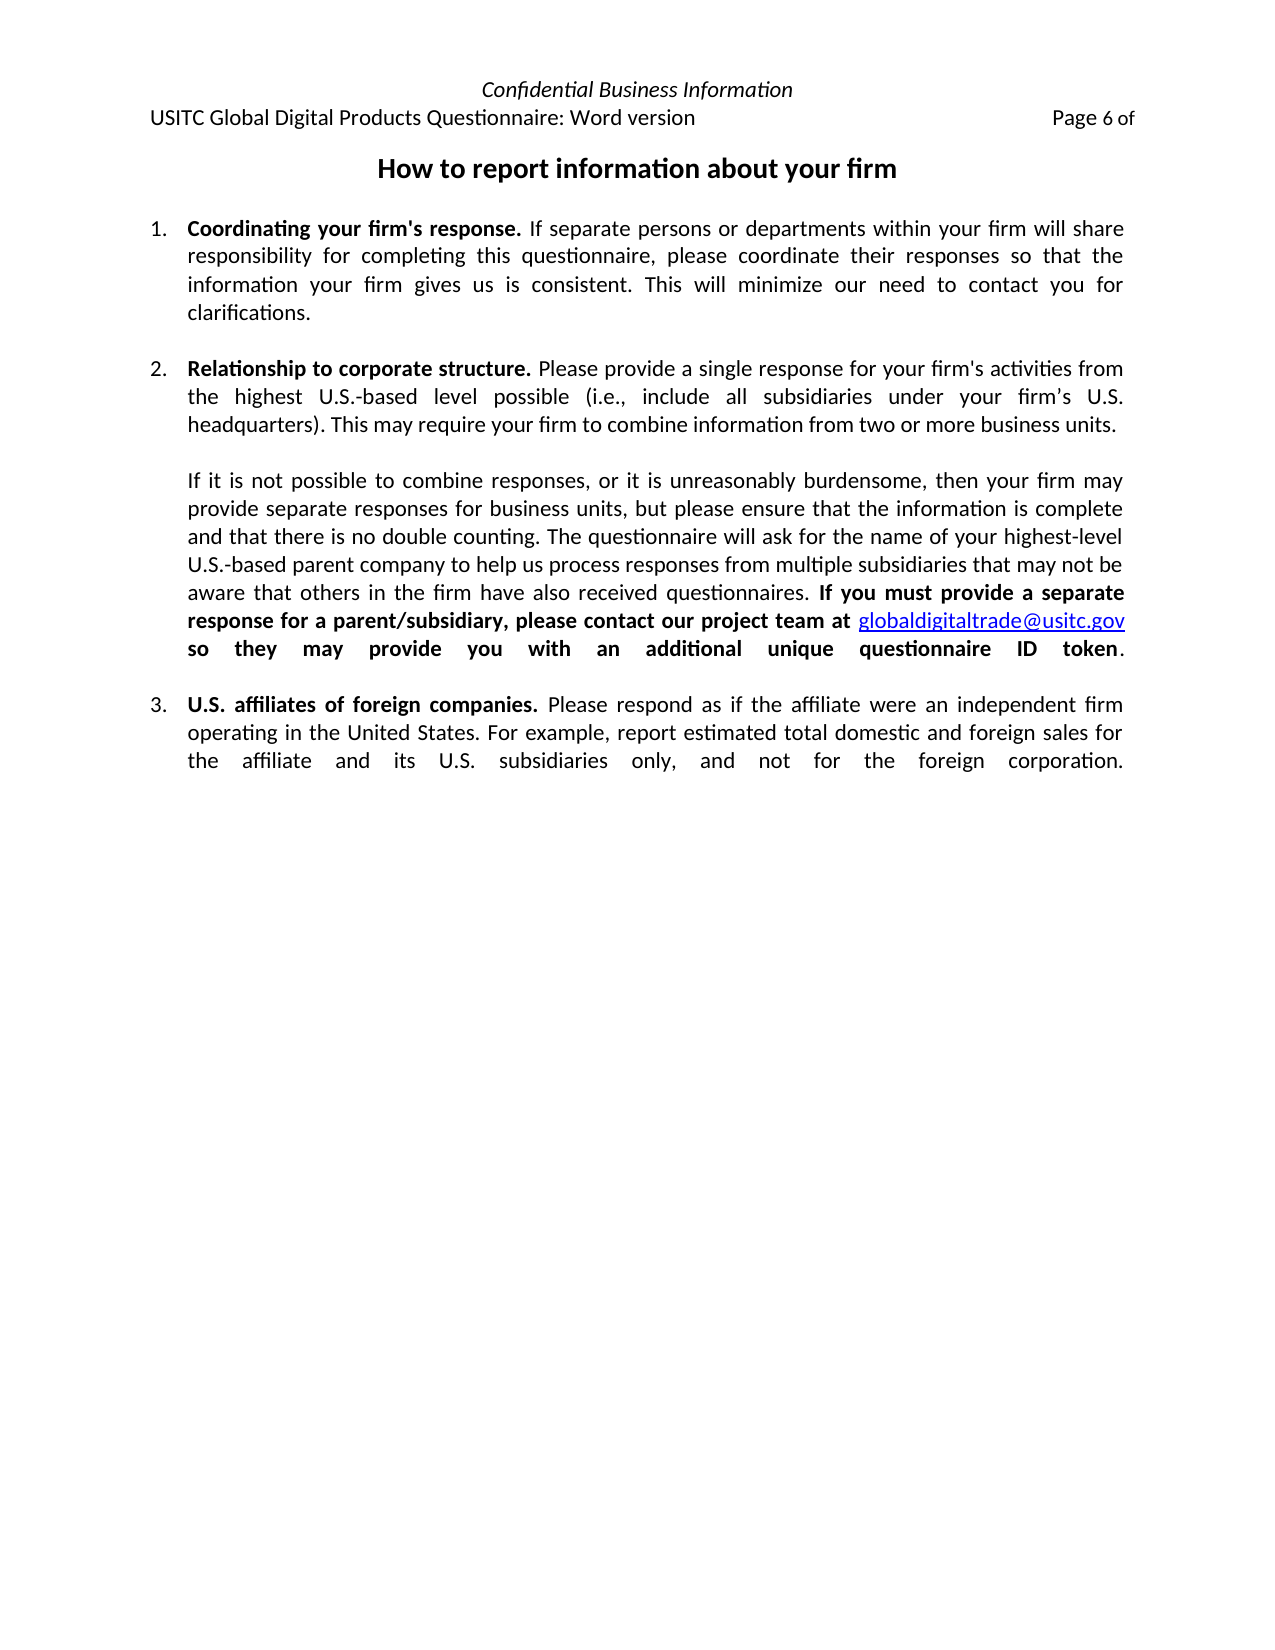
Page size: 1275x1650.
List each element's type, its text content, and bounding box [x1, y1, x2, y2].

text How to report information about your firm [150, 150, 1125, 186]
list U.S. affiliates of foreign companies. Please respond as if the affiliate were an independent firm operating in the United States. For example, report estimated total domestic and foreign sales for the affiliate and its U.S. subsidiaries only, and not for the foreign corporation. [150, 690, 1125, 802]
list Relationship to corporate structure. Please provide a single response for your firm's activities from the highest U.S.-based level possible (i.e., include all subsidiaries under your firm’s U.S. headquarters). This may require your firm to combine information from two or more business units. [150, 354, 1125, 438]
list If it is not possible to combine responses, or it is unreasonably burdensome, then your firm may provide separate responses for business units, but please ensure that the information is complete and that there is no double counting. The questionnaire will ask for the name of your highest-level U.S.-based parent company to help us process responses from multiple subsidiaries that may not be aware that others in the firm have also received questionnaires. If you must provide a separate response for a parent/subsidiary, please contact our project team at globaldigitaltrade@usitc.gov so they may provide you with an additional unique questionnaire ID token. [187, 438, 1125, 690]
list Coordinating your firm's response. If separate persons or departments within your firm will share responsibility for completing this questionnaire, please coordinate their responses so that the information your firm gives us is consistent. This will minimize our need to contact you for clarifications. [150, 214, 1125, 326]
